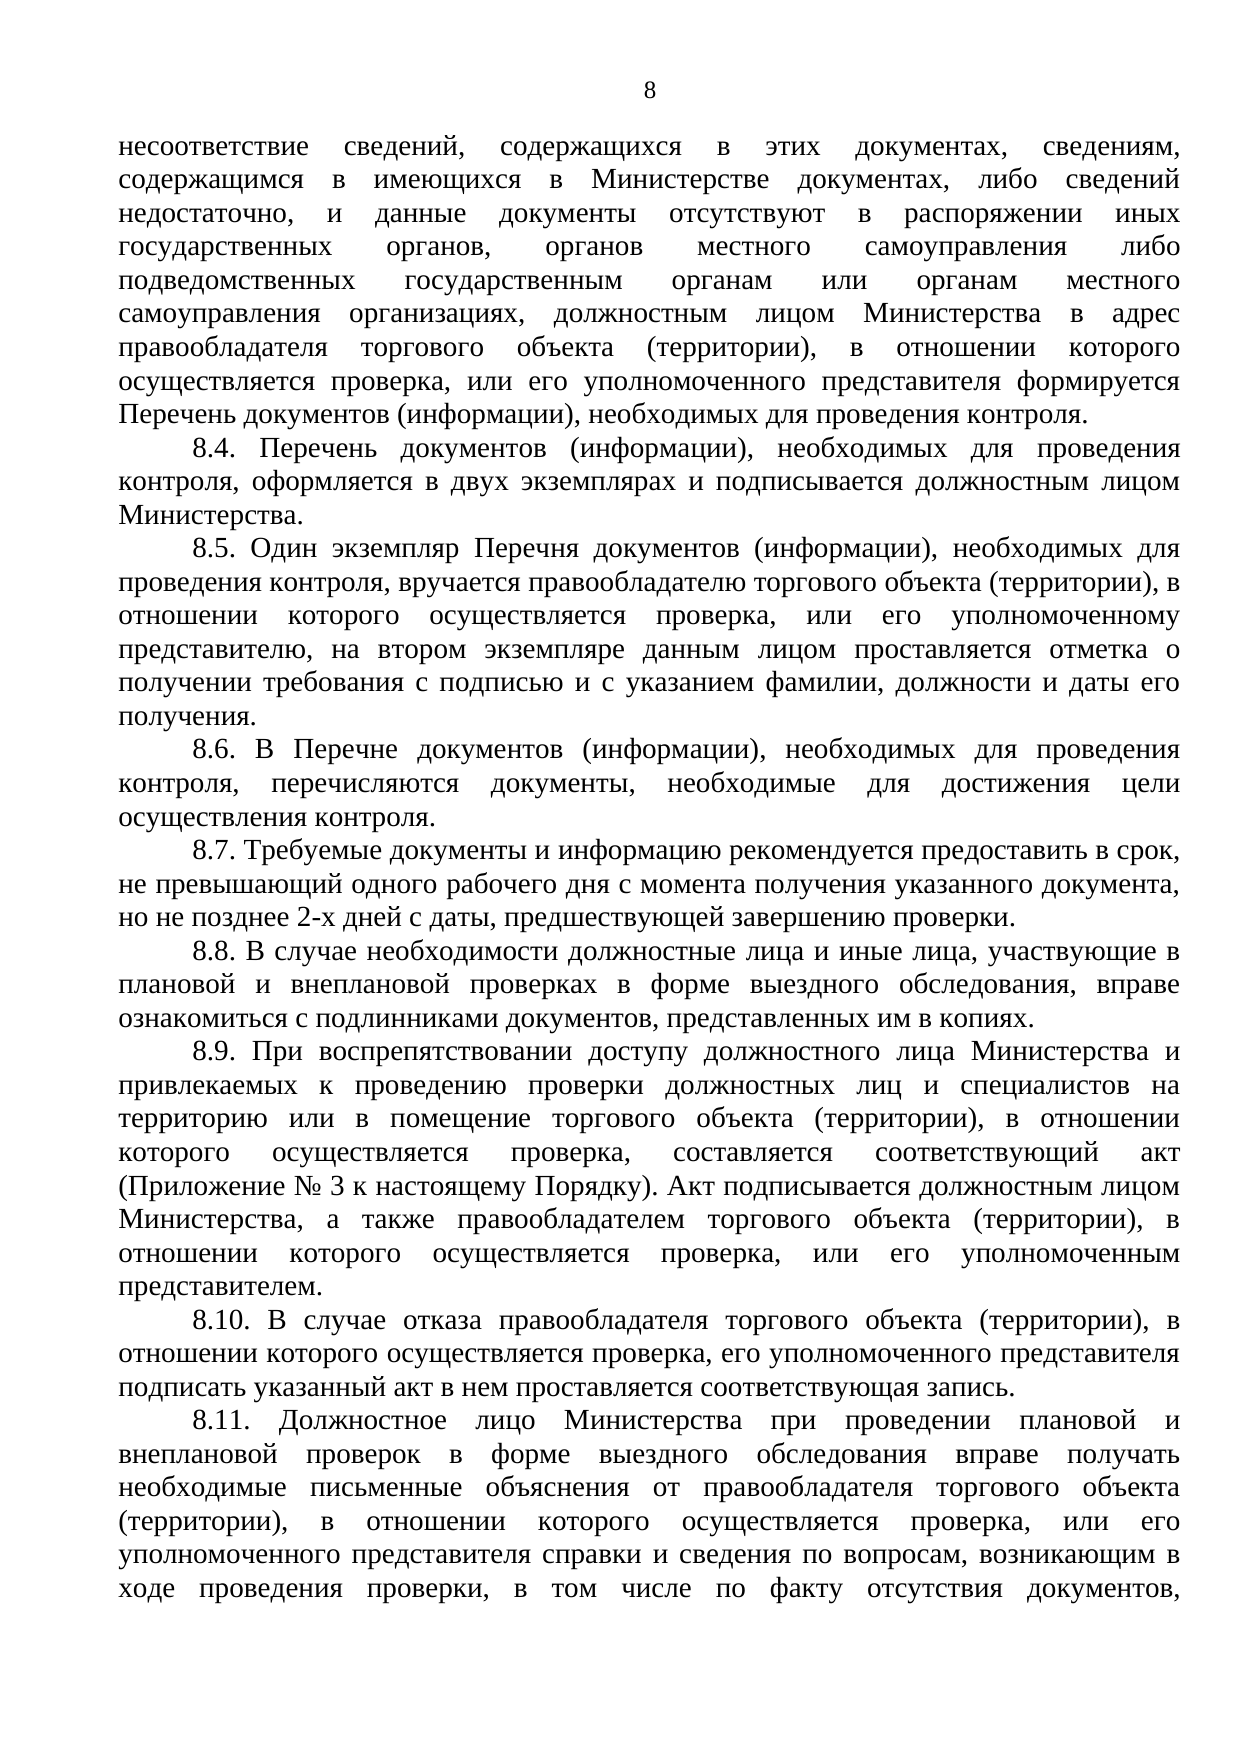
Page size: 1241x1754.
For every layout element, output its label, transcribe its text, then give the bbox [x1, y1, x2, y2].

text 8.7. Требуемые документы и информацию рекомендуется предоставить в срок, не превышающий одного рабочего дня с момента получения указанного документа, но не позднее 2-х дней с даты, предшествующей завершению проверки. [118, 832, 1181, 933]
text 8.8. В случае необходимости должностные лица и иные лица, участвующие в плановой и внеплановой проверках в форме выездного обследования, вправе ознакомиться с подлинниками документов, представленных им в копиях. [118, 933, 1181, 1033]
text 8.6. В Перечне документов (информации), необходимых для проведения контроля, перечисляются документы, необходимые для достижения цели осуществления контроля. [118, 732, 1181, 832]
text 8.10. В случае отказа правообладателя торгового объекта (территории), в отношении которого осуществляется проверка, его уполномоченного представителя подписать указанный акт в нем проставляется соответствующая запись. [118, 1302, 1181, 1402]
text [118, 128, 1181, 430]
text 8.4. Перечень документов (информации), необходимых для проведения контроля, оформляется в двух экземплярах и подписывается должностным лицом Министерства. [118, 430, 1181, 530]
text 8.5. Один экземпляр Перечня документов (информации), необходимых для проведения контроля, вручается правообладателю торгового объекта (территории), в отношении которого осуществляется проверка, или его уполномоченному представителю, на втором экземпляре данным лицом проставляется отметка о получении требования с подписью и с указанием фамилии, должности и даты его получения. [118, 530, 1181, 732]
text 8.9. При воспрепятствовании доступу должностного лица Министерства и привлекаемых к проведению проверки должностных лиц и специалистов на территорию или в помещение торгового объекта (территории), в отношении которого осуществляется проверка, составляется соответствующий акт (Приложение № 3 к настоящему Порядку). Акт подписывается должностным лицом Министерства, а также правообладателем торгового объекта (территории), в отношении которого осуществляется проверка, или его уполномоченным представителем. [118, 1033, 1181, 1302]
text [118, 1402, 1181, 1604]
